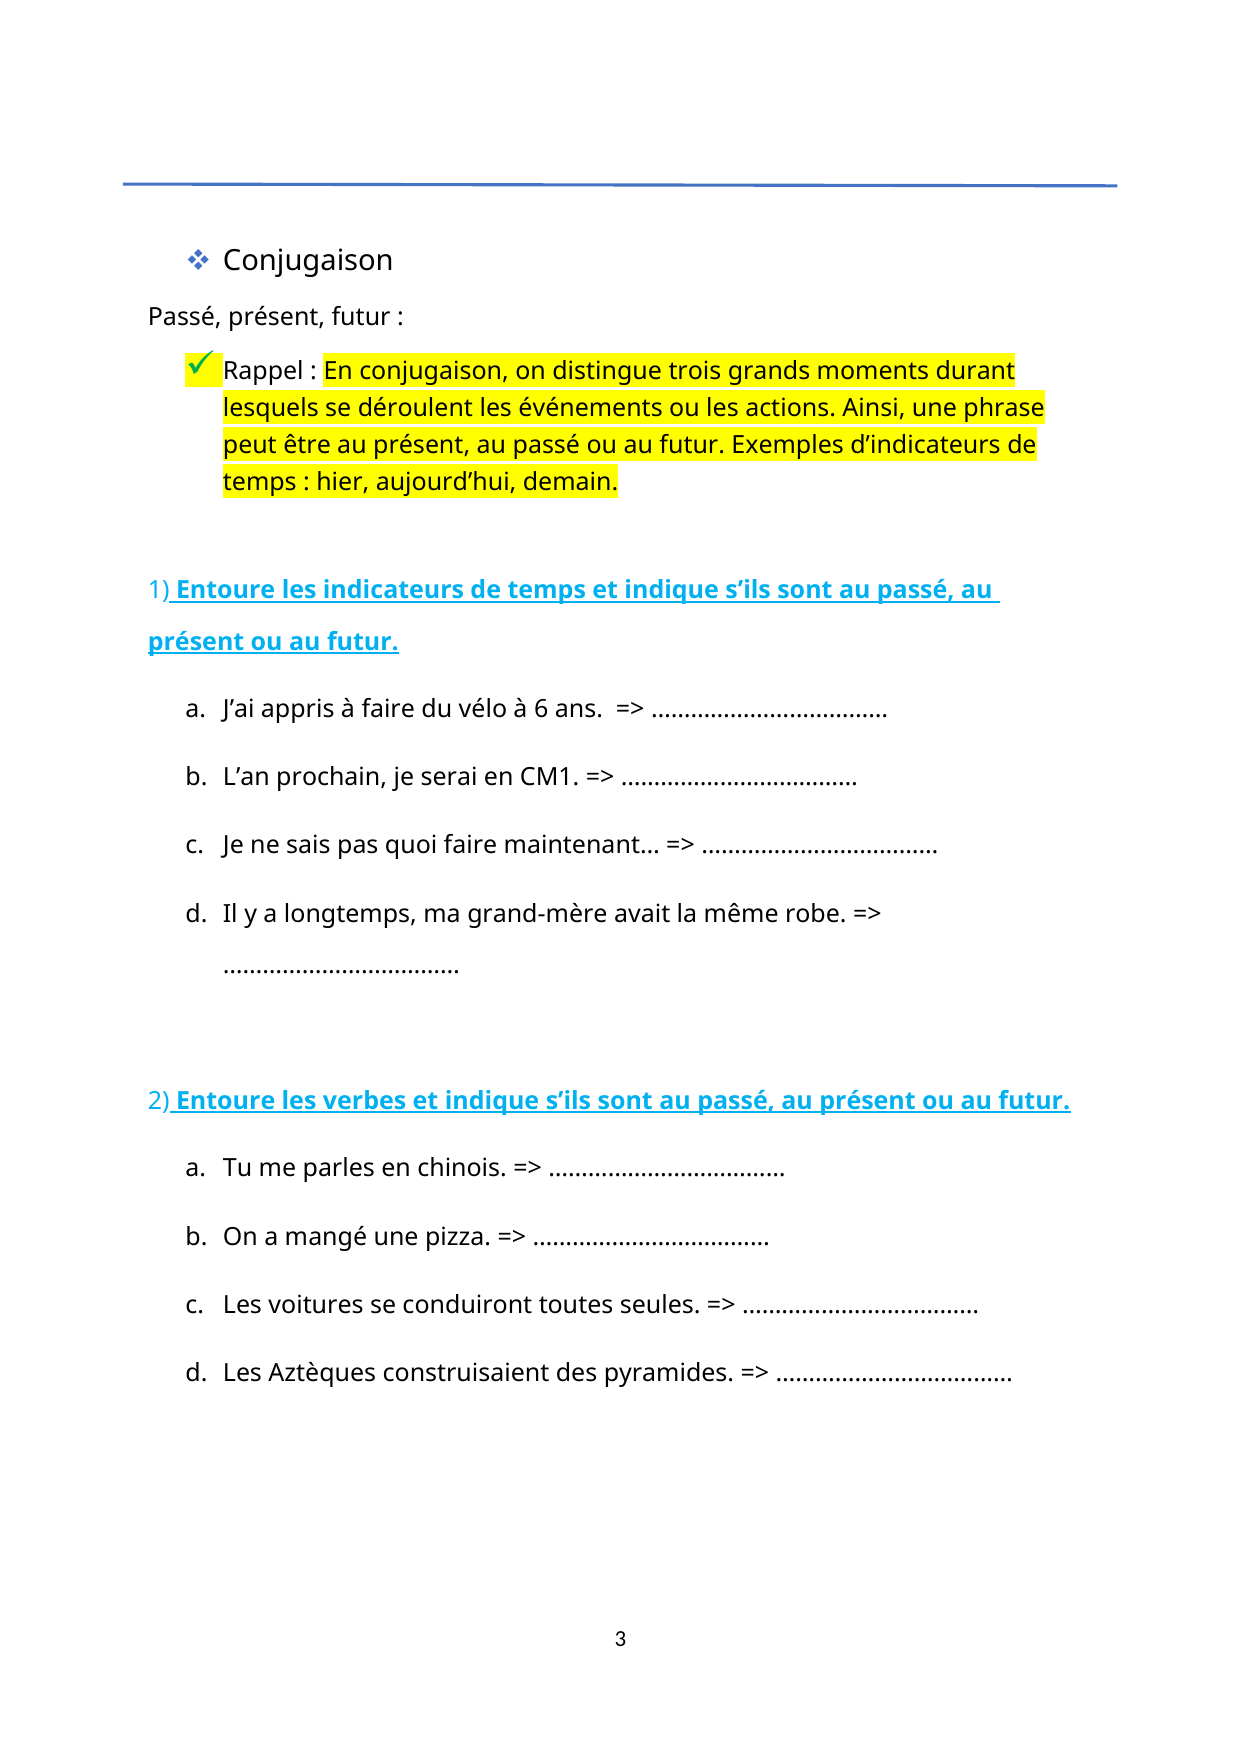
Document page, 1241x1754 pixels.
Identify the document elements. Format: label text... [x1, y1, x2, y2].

list J’ai appris à faire du vélo à 6 ans. => ……………………………… [185, 691, 1093, 725]
list Il y a longtemps, ma grand-mère avait la même robe. => ……………………………… [185, 895, 1093, 980]
list On a mangé une pizza. => ……………………………… [185, 1218, 1093, 1252]
list Conjugaison [185, 239, 1093, 279]
text 1) Entoure les indicateurs de temps et indique s’ils sont au passé, au présent ou au futur. [148, 572, 1093, 657]
text 2) Entoure les verbes et indique s’ils sont au passé, au présent ou au futur. [148, 1082, 1093, 1116]
list L’an prochain, je serai en CM1. => ……………………………… [185, 759, 1093, 793]
list Rappel : En conjugaison, on distingue trois grands moments durant lesquels se déroulent les événements ou les actions. Ainsi, une phrase peut être au présent, au passé ou au futur. Exemples d’indicateurs de temps : hier, aujourd’hui, demain. [185, 352, 1093, 498]
list Les voitures se conduiront toutes seules. => ……………………………… [185, 1286, 1093, 1320]
list Je ne sais pas quoi faire maintenant… => ……………………………… [185, 827, 1093, 861]
text Passé, présent, futur : [148, 299, 1093, 333]
list Les Aztèques construisaient des pyramides. => ……………………………… [185, 1354, 1093, 1388]
list Tu me parles en chinois. => ……………………………… [185, 1150, 1093, 1184]
